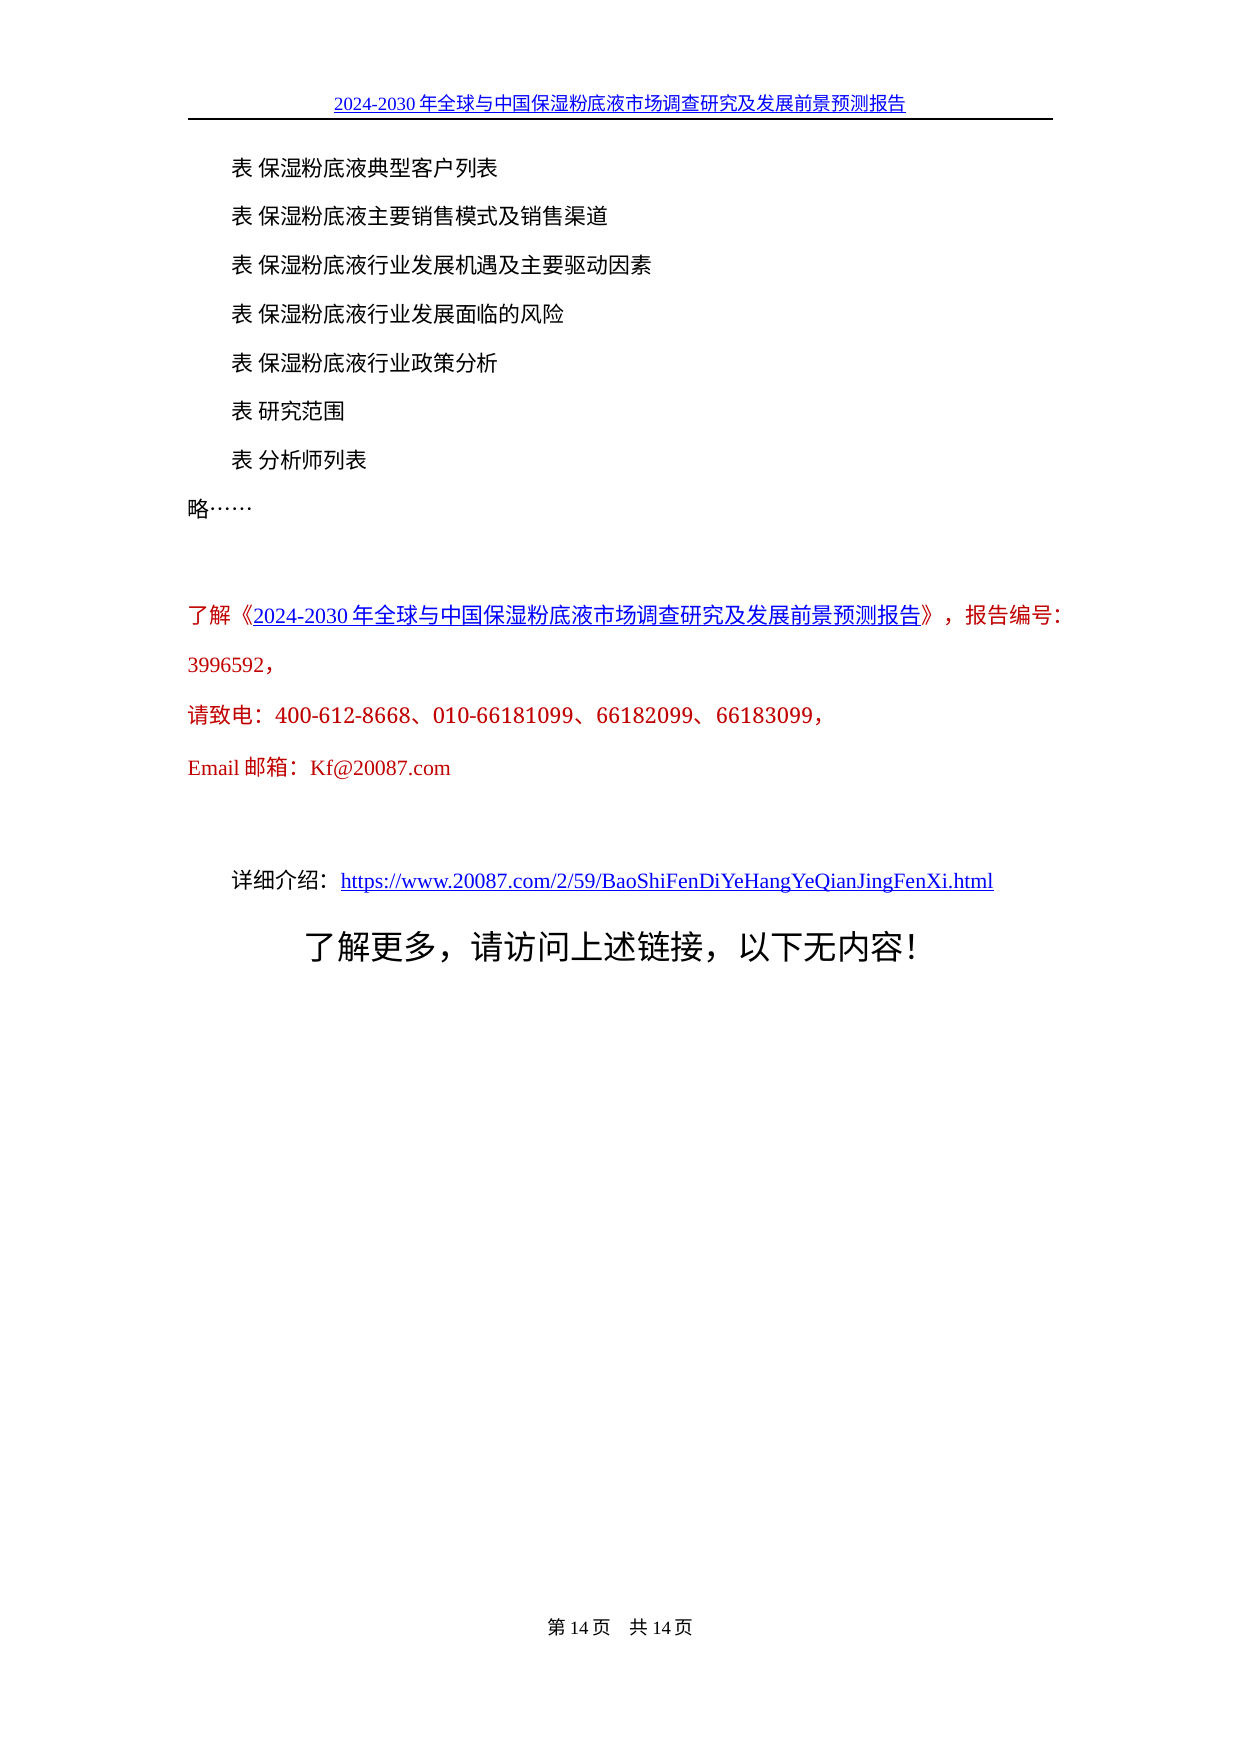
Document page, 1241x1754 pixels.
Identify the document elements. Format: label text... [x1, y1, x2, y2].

text 请致电：400-612-8668、010-66181099、66182099、66183099， [187, 698, 1053, 731]
text 了解《2024-2030年全球与中国保湿粉底液市场调查研究及发展前景预测报告》，报告编号：3996592， [187, 598, 1053, 679]
title 了解更多，请访问上述链接，以下无内容！ [187, 913, 1053, 978]
text Email邮箱：Kf@20087.com [187, 750, 1053, 782]
text 详细介绍：https://www.20087.com/2/59/BaoShiFenDiYeHangYeQianJingFenXi.html [187, 863, 1053, 895]
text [187, 150, 1053, 524]
